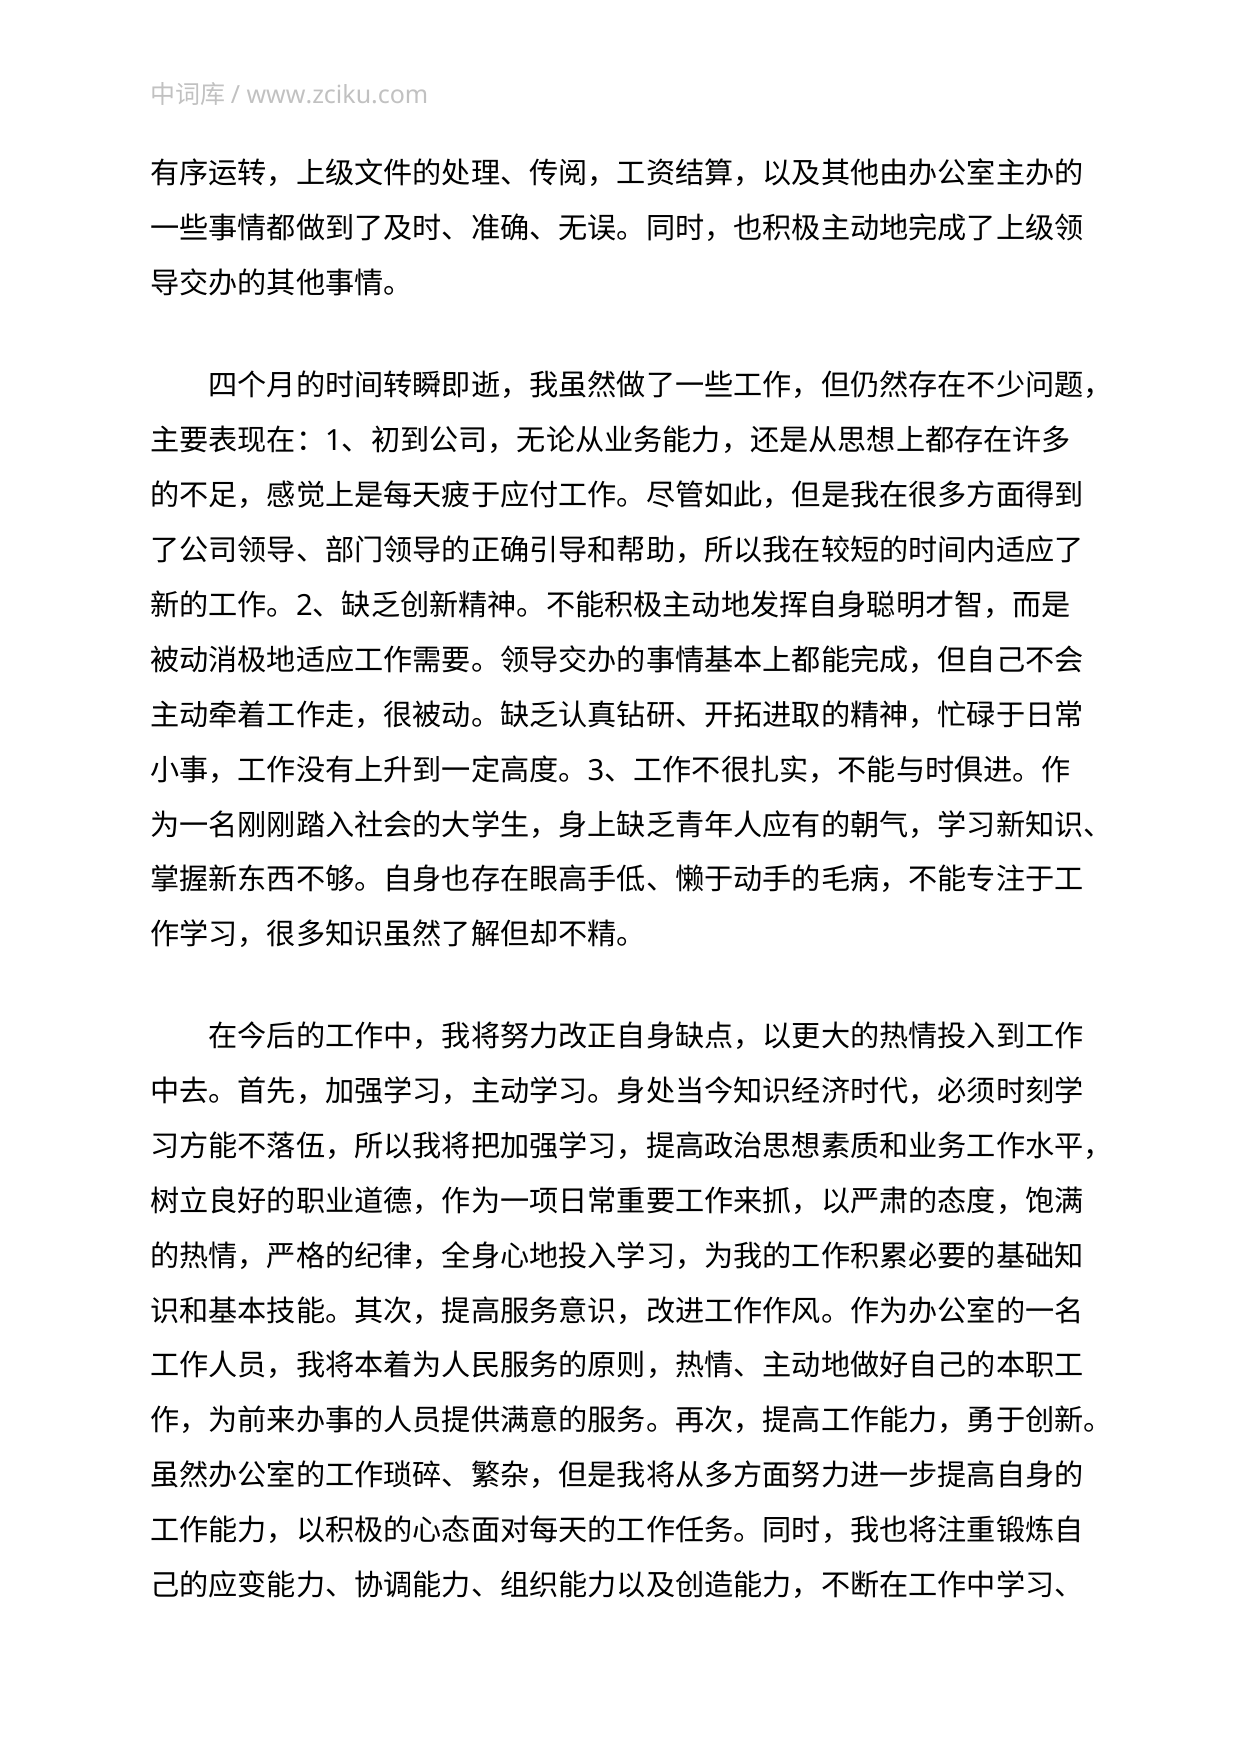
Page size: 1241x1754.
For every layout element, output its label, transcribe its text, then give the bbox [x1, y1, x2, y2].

text 四个月的时间转瞬即逝，我虽然做了一些工作，但仍然存在不少问题，主要表现在：1、初到公司，无论从业务能力，还是从思想上都存在许多的不足，感觉上是每天疲于应付工作。尽管如此，但是我在很多方面得到了公司领导、部门领导的正确引导和帮助，所以我在较短的时间内适应了新的工作。2、缺乏创新精神。不能积极主动地发挥自身聪明才智，而是被动消极地适应工作需要。领导交办的事情基本上都能完成，但自己不会主动牵着工作走，很被动。缺乏认真钻研、开拓进取的精神，忙碌于日常小事，工作没有上升到一定高度。3、工作不很扎实，不能与时俱进。作为一名刚刚踏入社会的大学生，身上缺乏青年人应有的朝气，学习新知识、掌握新东西不够。自身也存在眼高手低、懒于动手的毛病，不能专注于工作学习，很多知识虽然了解但却不精。 [150, 362, 1090, 953]
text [150, 150, 1090, 302]
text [150, 1013, 1090, 1604]
